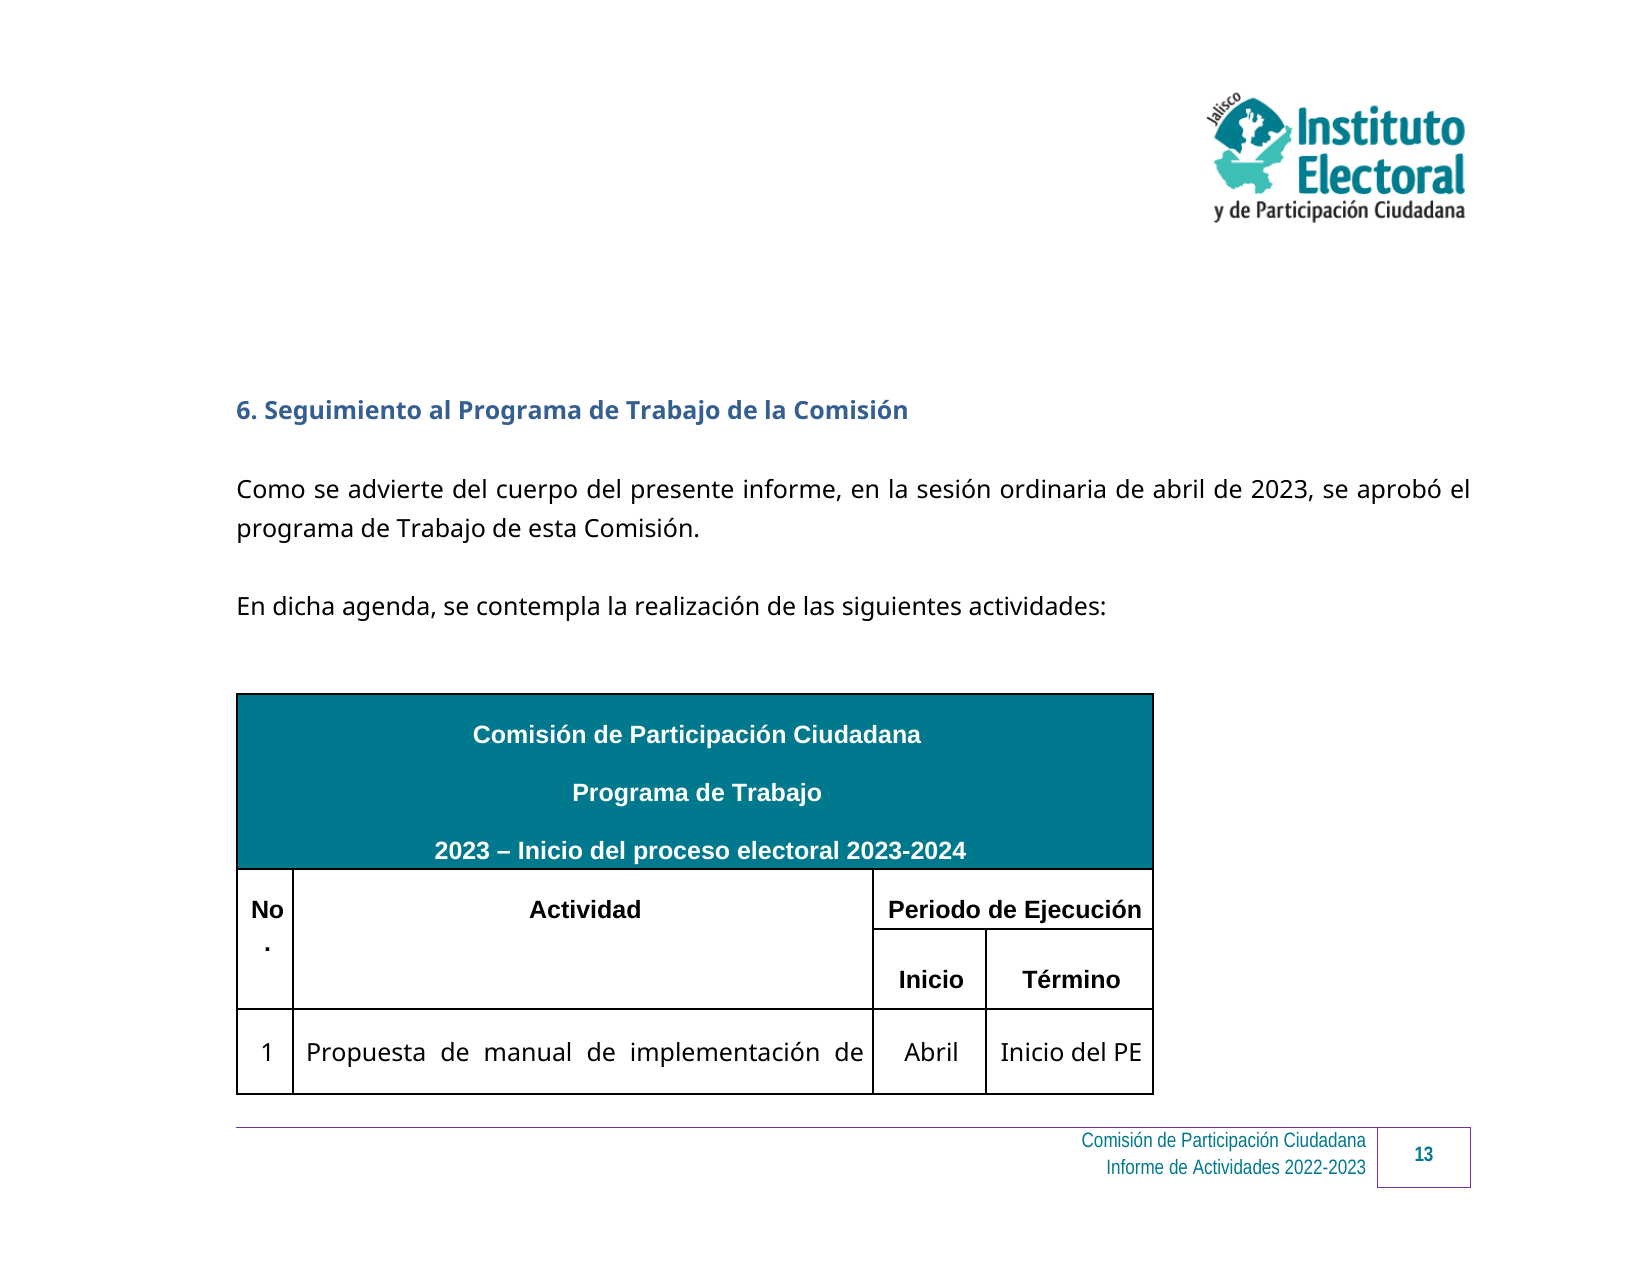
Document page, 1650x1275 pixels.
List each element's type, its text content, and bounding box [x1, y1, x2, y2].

table_cell Inicio [874, 930, 985, 1008]
picture [1197, 81, 1473, 227]
table_cell No. [238, 870, 292, 1008]
text En dicha agenda, se contempla la realización de las siguientes actividades: [236, 589, 1473, 623]
table_cell 1 [238, 1010, 292, 1093]
table_cell Término [987, 930, 1152, 1008]
table_header Comisión de Participación Ciudadana [238, 695, 1152, 753]
table_cell Inicio del PE 2023-2024 [987, 1010, 1152, 1093]
table_cell Abril 2023 [874, 1010, 985, 1093]
subtitle 6. Seguimiento al Programa de Trabajo de la Comisión [236, 393, 1473, 427]
table_cell Actividad [294, 870, 872, 1008]
table_cell Propuesta de manual de implementación de plataforma de captación de apoyo ciudadano en conjunto con Comisión de Informática [294, 1010, 872, 1093]
table_cell Periodo de Ejecución [874, 870, 1152, 928]
table_cell Programa de Trabajo 2023 – Inicio del proceso electoral 2023-2024 [238, 753, 1152, 868]
text Como se advierte del cuerpo del presente informe, en la sesión ordinaria de abril de 2023, se aprobó el programa de Trabajo de esta Comisión. [236, 471, 1473, 544]
